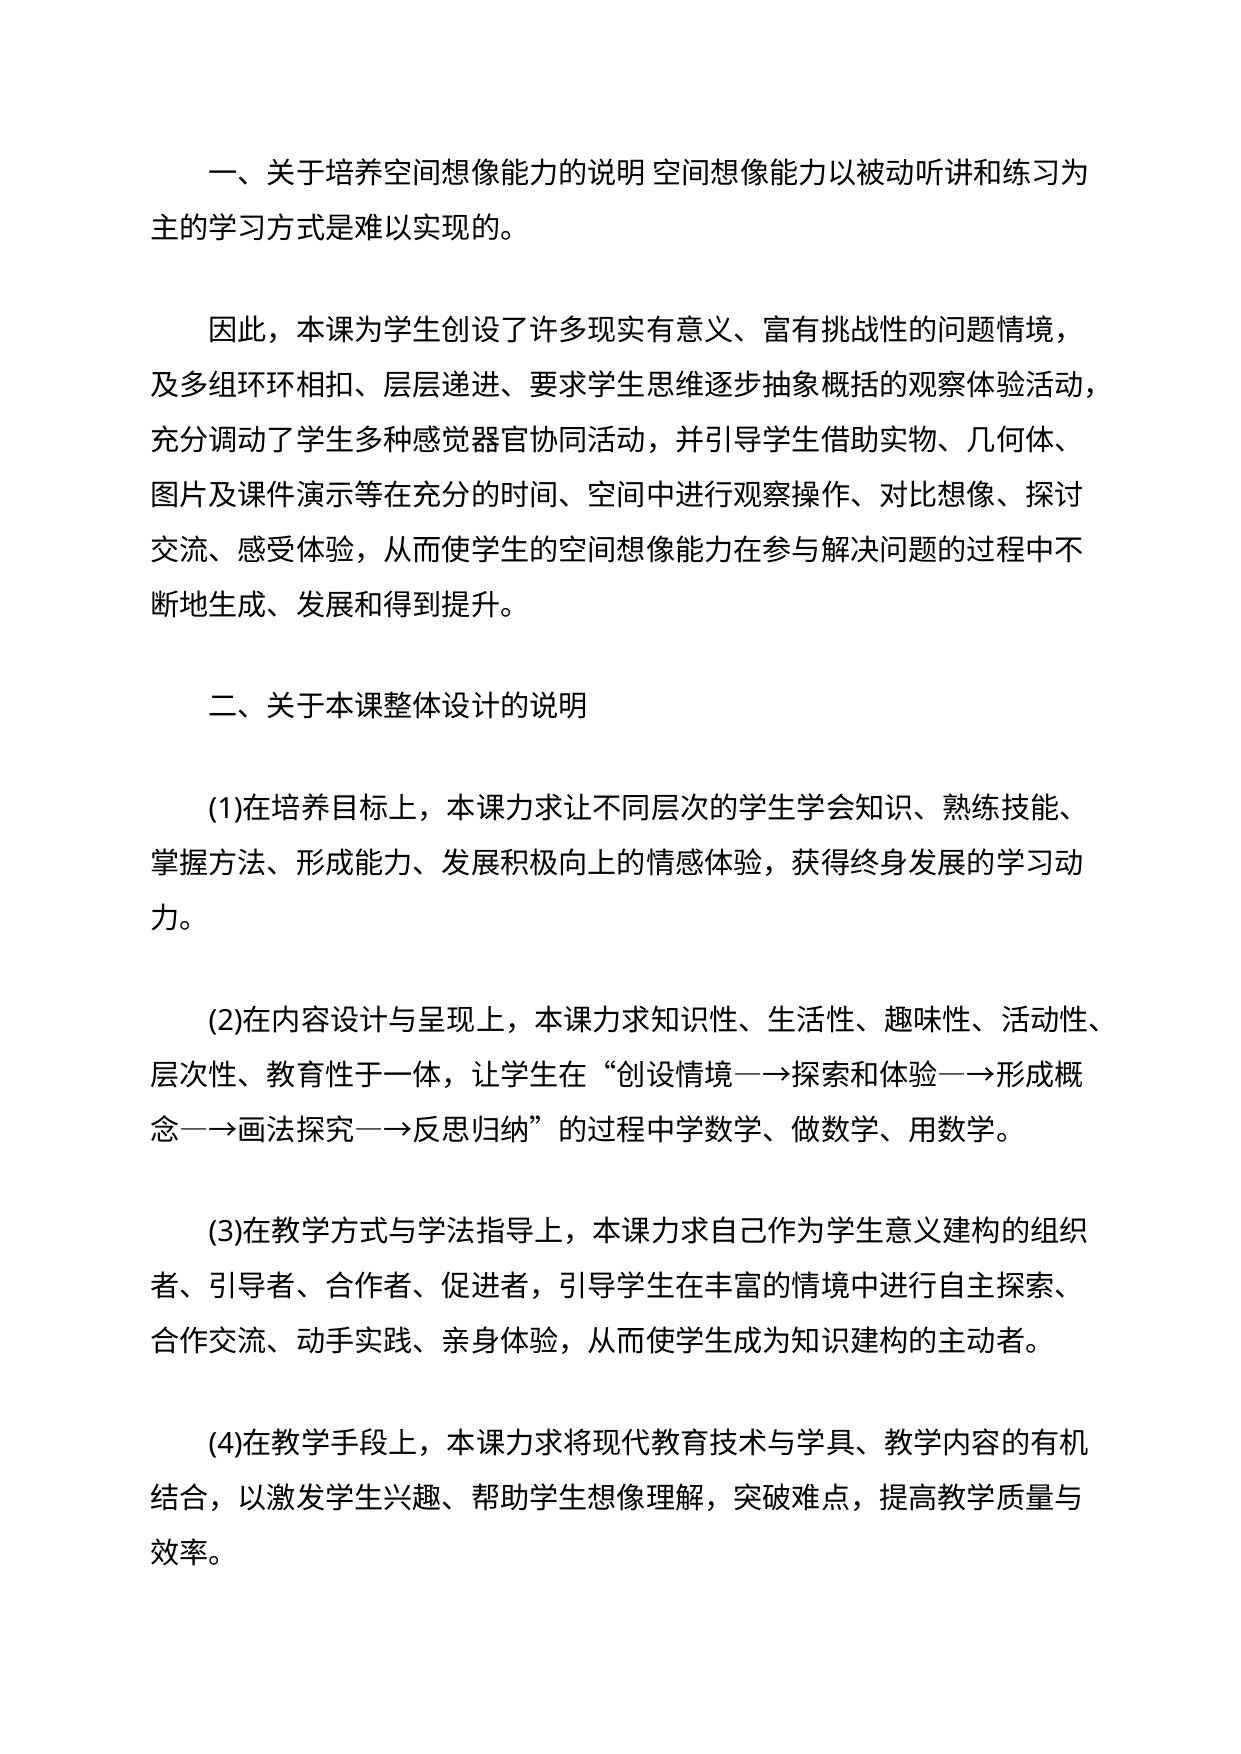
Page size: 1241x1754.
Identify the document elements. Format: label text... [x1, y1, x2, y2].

text (2)在内容设计与呈现上，本课力求知识性、生活性、趣味性、活动性、层次性、教育性于一体，让学生在“创设情境―→探索和体验―→形成概念―→画法探究―→反思归纳”的过程中学数学、做数学、用数学。 [150, 996, 1090, 1148]
text 一、关于培养空间想像能力的说明 空间想像能力以被动听讲和练习为主的学习方式是难以实现的。 [150, 150, 1090, 247]
text 因此，本课为学生创设了许多现实有意义、富有挑战性的问题情境，及多组环环相扣、层层递进、要求学生思维逐步抽象概括的观察体验活动，充分调动了学生多种感觉器官协同活动，并引导学生借助实物、几何体、图片及课件演示等在充分的时间、空间中进行观察操作、对比想像、探讨交流、感受体验，从而使学生的空间想像能力在参与解决问题的过程中不断地生成、发展和得到提升。 [150, 307, 1090, 623]
text 二、关于本课整体设计的说明 [150, 683, 1090, 725]
text (1)在培养目标上，本课力求让不同层次的学生学会知识、熟练技能、掌握方法、形成能力、发展积极向上的情感体验，获得终身发展的学习动力。 [150, 785, 1090, 937]
text (3)在教学方式与学法指导上，本课力求自己作为学生意义建构的组织者、引导者、合作者、促进者，引导学生在丰富的情境中进行自主探索、合作交流、动手实践、亲身体验，从而使学生成为知识建构的主动者。 [150, 1208, 1090, 1360]
text (4)在教学手段上，本课力求将现代教育技术与学具、教学内容的有机结合，以激发学生兴趣、帮助学生想像理解，突破难点，提高教学质量与效率。 [150, 1420, 1090, 1572]
